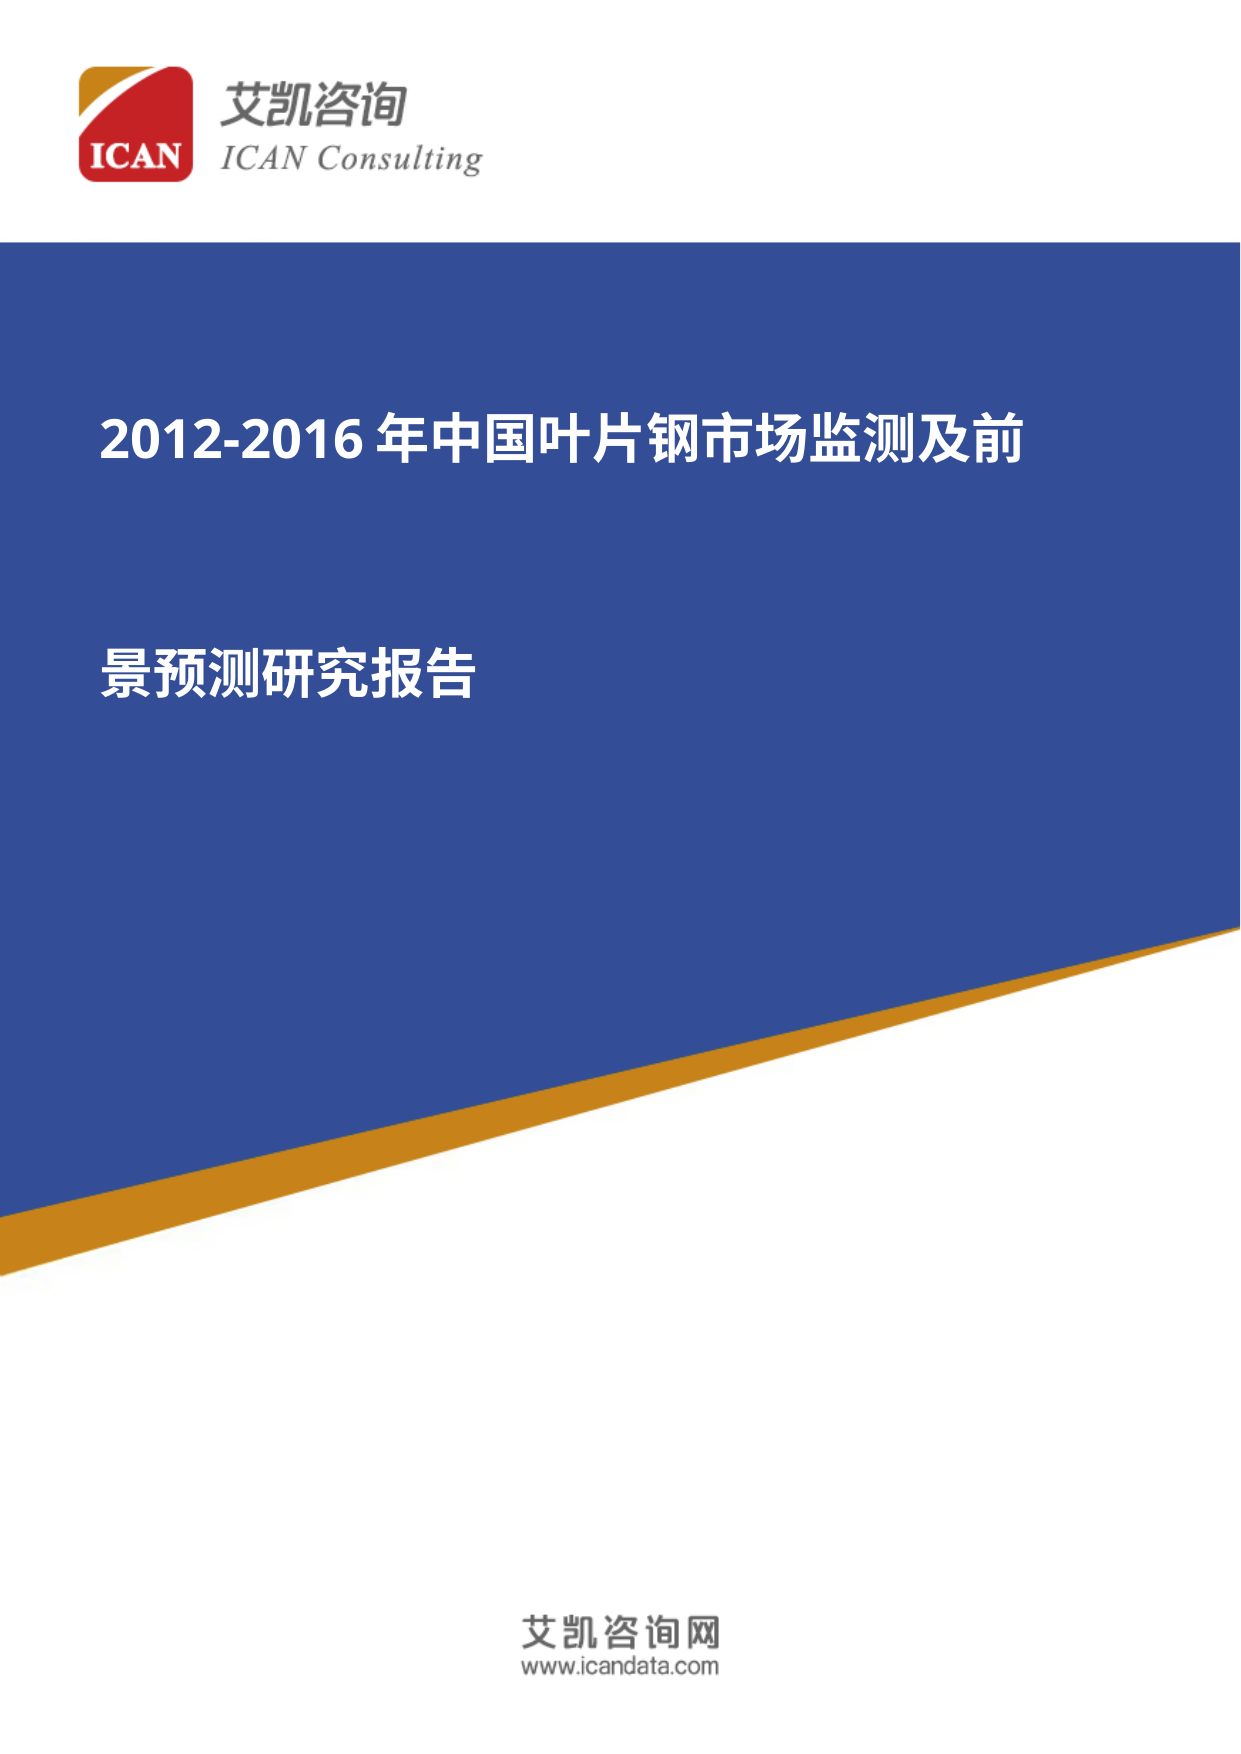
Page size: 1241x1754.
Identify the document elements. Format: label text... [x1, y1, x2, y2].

picture [0, 5, 1241, 1754]
subtitle 2012-2016年中国叶片钢市场监测及前景预测研究报告 [99, 386, 1053, 718]
